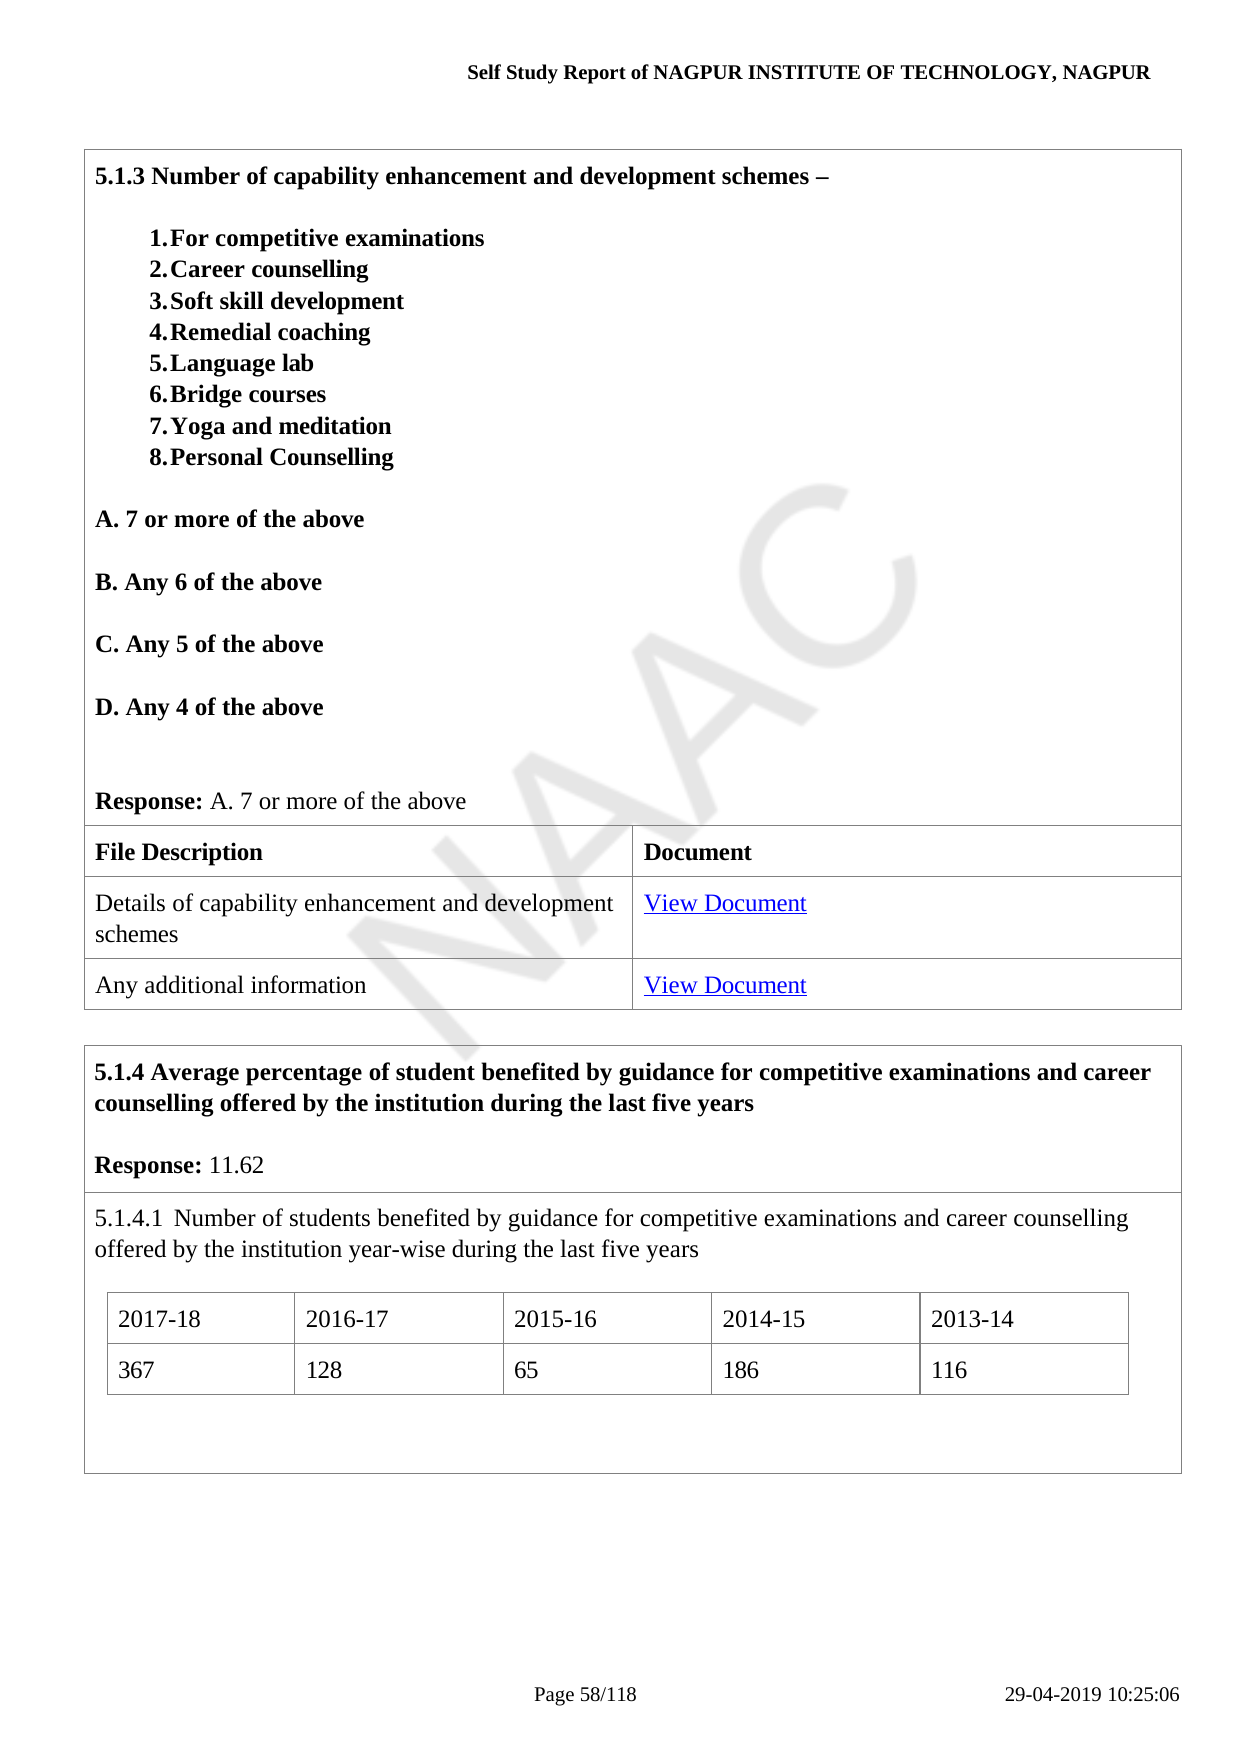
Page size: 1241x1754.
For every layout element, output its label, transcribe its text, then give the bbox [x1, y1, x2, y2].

table_header 5.1.3 Number of capability enhancement and development schemes – For competitive examinations Career counselling Soft skill development Remedial coaching Language lab Bridge courses Yoga and meditation Personal Counselling 7 or more of the above Any 6 of the above Any 5 of the above Any 4 of the above Response: A. 7 or more of the above [85, 150, 1181, 825]
table_header 2015-16 [504, 1293, 711, 1343]
table_header 2013-14 [921, 1293, 1128, 1343]
table_header 2017-18 [108, 1293, 294, 1343]
table_cell 65 [504, 1344, 711, 1394]
table_cell Details of capability enhancement and development schemes [85, 877, 632, 958]
table_cell File Description [85, 826, 632, 876]
table_header 2016-17 [295, 1293, 503, 1343]
table_cell 367 [108, 1344, 294, 1394]
table_cell View Document [633, 959, 1181, 1009]
picture [345, 1046, 1181, 1122]
table_cell 186 [712, 1344, 919, 1394]
table_cell 116 [921, 1344, 1128, 1394]
table_cell Document [633, 826, 1181, 876]
picture [345, 354, 1241, 1122]
table_cell 128 [295, 1344, 503, 1394]
table_cell View Document [633, 877, 1181, 958]
table_header 2014-15 [712, 1293, 919, 1343]
table_cell Any additional information [85, 959, 632, 1009]
